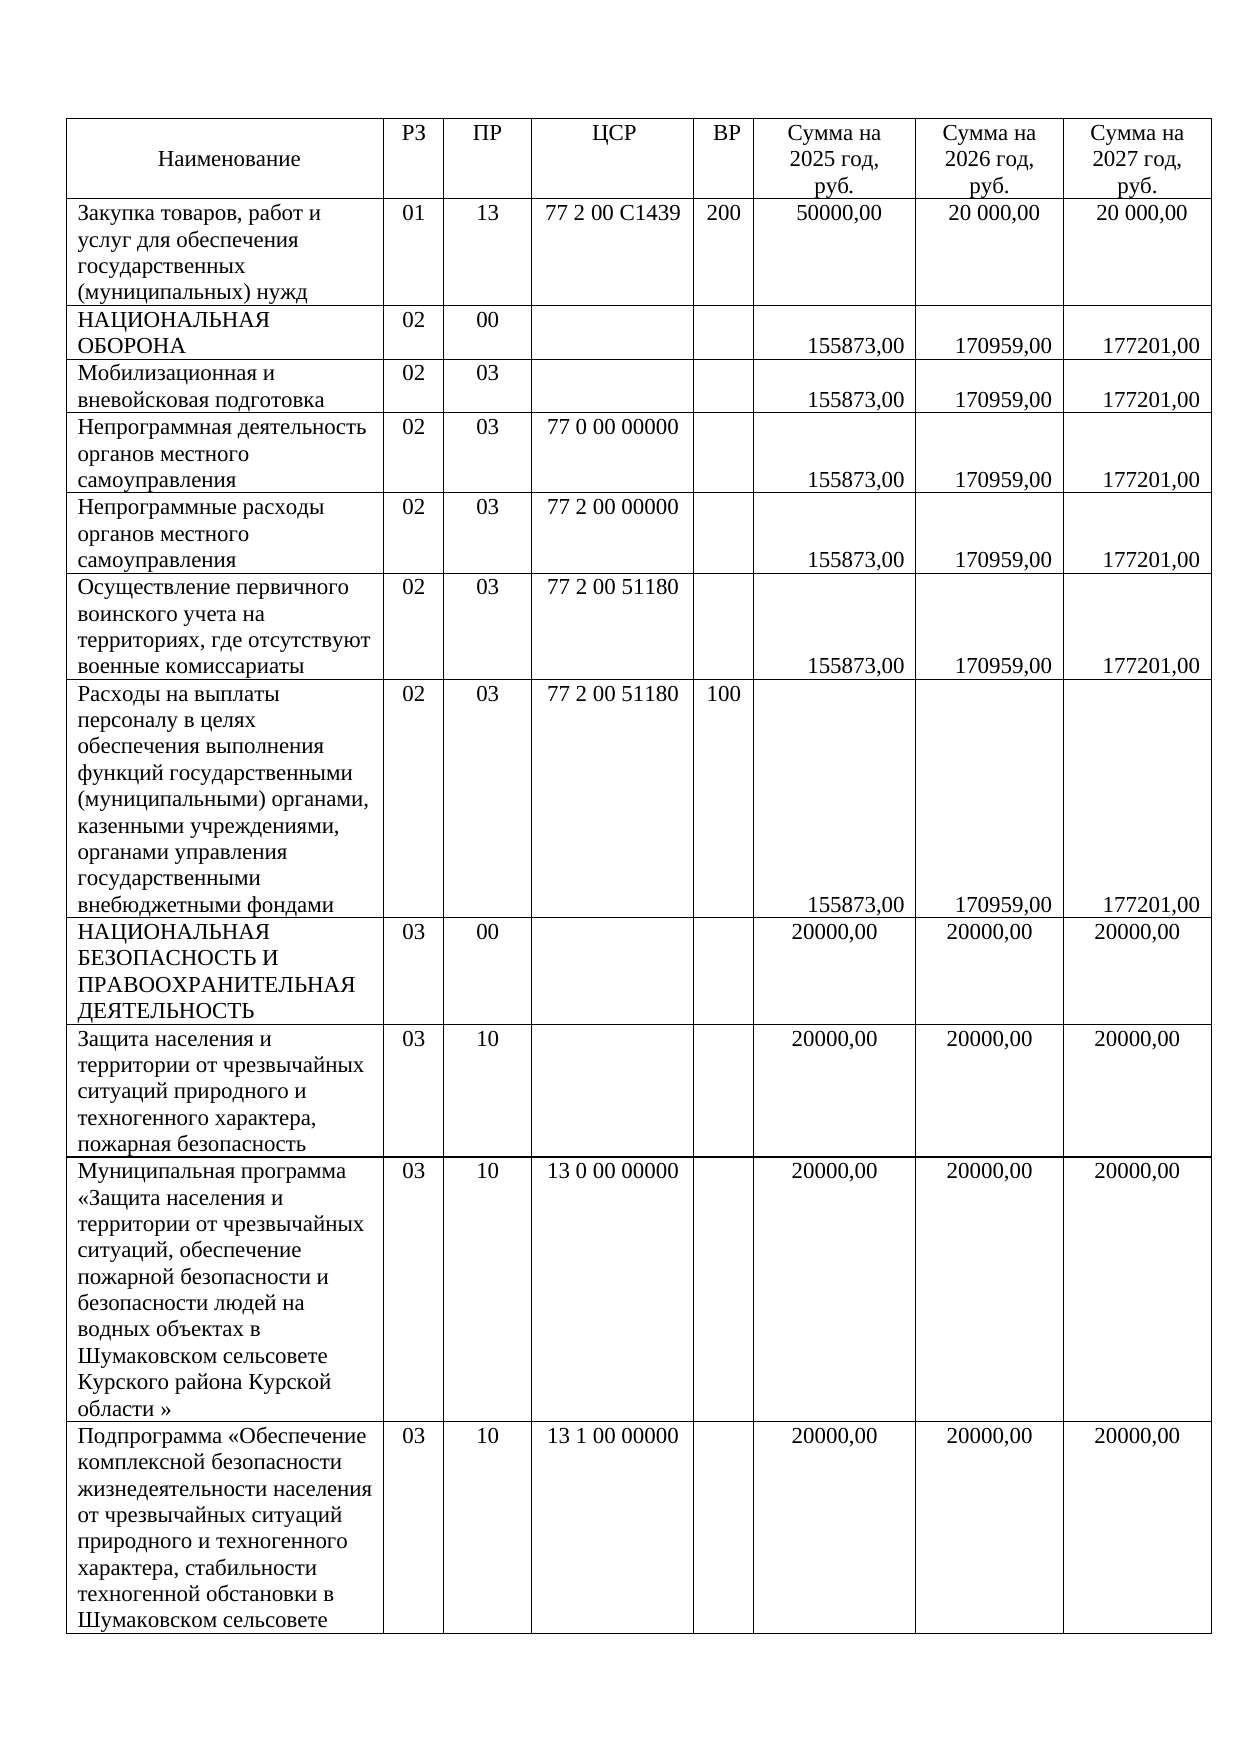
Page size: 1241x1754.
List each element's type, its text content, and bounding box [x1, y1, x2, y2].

table_header Сумма на 2027 год, руб. [1064, 119, 1211, 198]
table_cell 03 [384, 1025, 443, 1156]
table_cell 20000,00 [916, 1158, 1063, 1421]
table_cell 170959,00 [916, 574, 1063, 679]
table_cell 155873,00 [754, 360, 915, 412]
table_cell 155873,00 [754, 574, 915, 679]
table_cell 03 [444, 493, 531, 572]
table_cell 155873,00 [754, 493, 915, 572]
table_cell [694, 918, 753, 1023]
table_cell 00 [444, 918, 531, 1023]
table_header ВР [694, 119, 753, 198]
table_cell 77 2 00 С1439 [532, 199, 693, 305]
table_cell 77 0 00 00000 [532, 413, 693, 492]
table_header ЦСР [532, 119, 693, 198]
table_header ПР [444, 119, 531, 198]
table_cell 20000,00 [916, 918, 1063, 1023]
table_cell Непрограммные расходы органов местного самоуправления [67, 493, 383, 572]
table_cell 00 [444, 306, 531, 358]
table_cell [532, 360, 693, 412]
table_cell 20000,00 [754, 1422, 915, 1633]
table_cell 100 [694, 680, 753, 917]
table_cell 155873,00 [754, 306, 915, 358]
table_cell Мобилизационная и вневойсковая подготовка [67, 360, 383, 412]
table_cell 177201,00 [1064, 574, 1211, 679]
table_cell [694, 1422, 753, 1633]
table_header РЗ [384, 119, 443, 198]
table_cell 20000,00 [916, 1025, 1063, 1156]
table_cell 10 [444, 1158, 531, 1421]
table_cell [694, 574, 753, 679]
table_cell Непрограммная деятельность органов местного самоуправления [67, 413, 383, 492]
table_cell 177201,00 [1064, 680, 1211, 917]
table_cell 01 [384, 199, 443, 305]
table_cell [694, 360, 753, 412]
table_cell Расходы на выплаты персоналу в целях обеспечения выполнения функций государственными (муниципальными) органами, казенными учреждениями, органами управления государственными внебюджетными фондами [67, 680, 383, 917]
table_cell 20 000,00 [916, 199, 1063, 305]
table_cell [67, 1422, 383, 1633]
table_cell 20000,00 [754, 918, 915, 1023]
table_header Наименование [67, 119, 383, 198]
table_cell [694, 413, 753, 492]
table_cell 03 [384, 1422, 443, 1633]
table_cell 77 2 00 51180 [532, 574, 693, 679]
table_cell 170959,00 [916, 493, 1063, 572]
table_cell 170959,00 [916, 680, 1063, 917]
table_cell 20000,00 [916, 1422, 1063, 1633]
table_cell 177201,00 [1064, 306, 1211, 358]
table_cell [532, 918, 693, 1023]
table_cell 03 [444, 680, 531, 917]
table_cell НАЦИОНАЛЬНАЯ ОБОРОНА [67, 306, 383, 358]
table_cell 10 [444, 1422, 531, 1633]
table_cell 10 [444, 1025, 531, 1156]
table_cell Муниципальная программа «Защита населения и территории от чрезвычайных ситуаций, обеспечение пожарной безопасности и безопасности людей на водных объектах в Шумаковском сельсовете Курского района Курской области » [67, 1158, 383, 1421]
table_cell [694, 493, 753, 572]
table_header Сумма на 2025 год, руб. [754, 119, 915, 198]
table_cell 20 000,00 [1064, 199, 1211, 305]
table_cell [532, 1025, 693, 1156]
table_cell 50000,00 [754, 199, 915, 305]
table_cell 13 [444, 199, 531, 305]
table_cell 177201,00 [1064, 493, 1211, 572]
table_cell 20000,00 [1064, 1422, 1211, 1633]
table_cell 77 2 00 00000 [532, 493, 693, 572]
table_cell 02 [384, 574, 443, 679]
table_cell 20000,00 [1064, 918, 1211, 1023]
table_cell [694, 1158, 753, 1421]
table_cell 155873,00 [754, 680, 915, 917]
table_cell 03 [384, 918, 443, 1023]
table_cell Защита населения и территории от чрезвычайных ситуаций природного и техногенного характера, пожарная безопасность [67, 1025, 383, 1156]
table_cell 02 [384, 306, 443, 358]
table_cell 20000,00 [754, 1025, 915, 1156]
table_cell 155873,00 [754, 413, 915, 492]
table_cell 177201,00 [1064, 413, 1211, 492]
table_cell [694, 1025, 753, 1156]
table_cell Закупка товаров, работ и услуг для обеспечения государственных (муниципальных) нужд [67, 199, 383, 305]
table_cell 02 [384, 360, 443, 412]
table_cell 02 [384, 413, 443, 492]
table_cell 20000,00 [1064, 1025, 1211, 1156]
table_cell 03 [444, 574, 531, 679]
table_cell 03 [384, 1158, 443, 1421]
table_cell 170959,00 [916, 360, 1063, 412]
table_cell 13 0 00 00000 [532, 1158, 693, 1421]
table_cell 20000,00 [754, 1158, 915, 1421]
table_cell 03 [444, 360, 531, 412]
table_cell НАЦИОНАЛЬНАЯ БЕЗОПАСНОСТЬ И ПРАВООХРАНИТЕЛЬНАЯ ДЕЯТЕЛЬНОСТЬ [67, 918, 383, 1023]
table_cell 170959,00 [916, 306, 1063, 358]
table_cell 02 [384, 680, 443, 917]
table_cell 177201,00 [1064, 360, 1211, 412]
table_cell 170959,00 [916, 413, 1063, 492]
table_cell 02 [384, 493, 443, 572]
table_cell 13 1 00 00000 [532, 1422, 693, 1633]
table_header Сумма на 2026 год, руб. [916, 119, 1063, 198]
table_cell Осуществление первичного воинского учета на территориях, где отсутствуют военные комиссариаты [67, 574, 383, 679]
table_cell 77 2 00 51180 [532, 680, 693, 917]
table_cell [532, 306, 693, 358]
table_cell 200 [694, 199, 753, 305]
table_cell 03 [444, 413, 531, 492]
table_cell 20000,00 [1064, 1158, 1211, 1421]
table_cell [694, 306, 753, 358]
